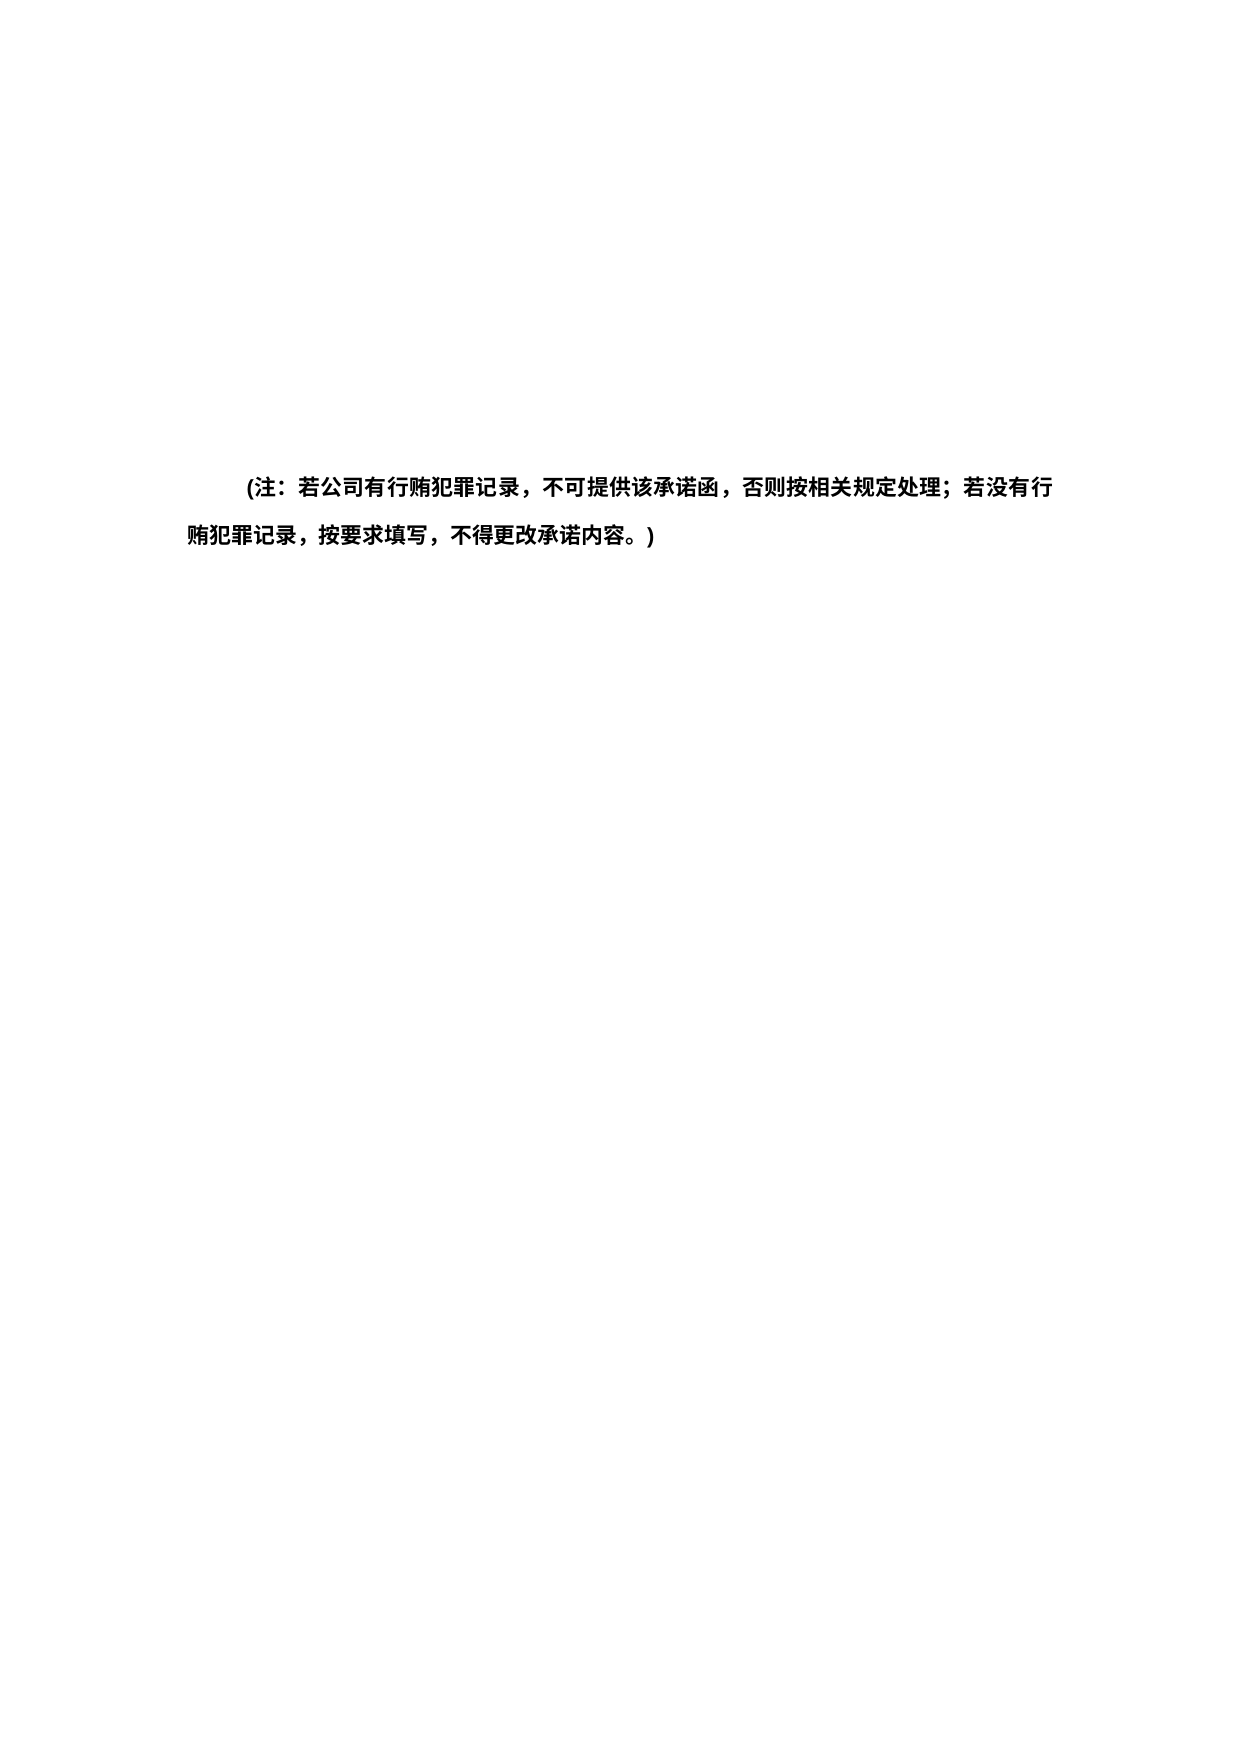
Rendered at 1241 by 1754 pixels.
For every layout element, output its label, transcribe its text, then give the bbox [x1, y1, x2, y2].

text (注：若公司有行贿犯罪记录，不可提供该承诺函，否则按相关规定处理；若没有行贿犯罪记录，按要求填写，不得更改承诺内容。) [187, 470, 1053, 549]
